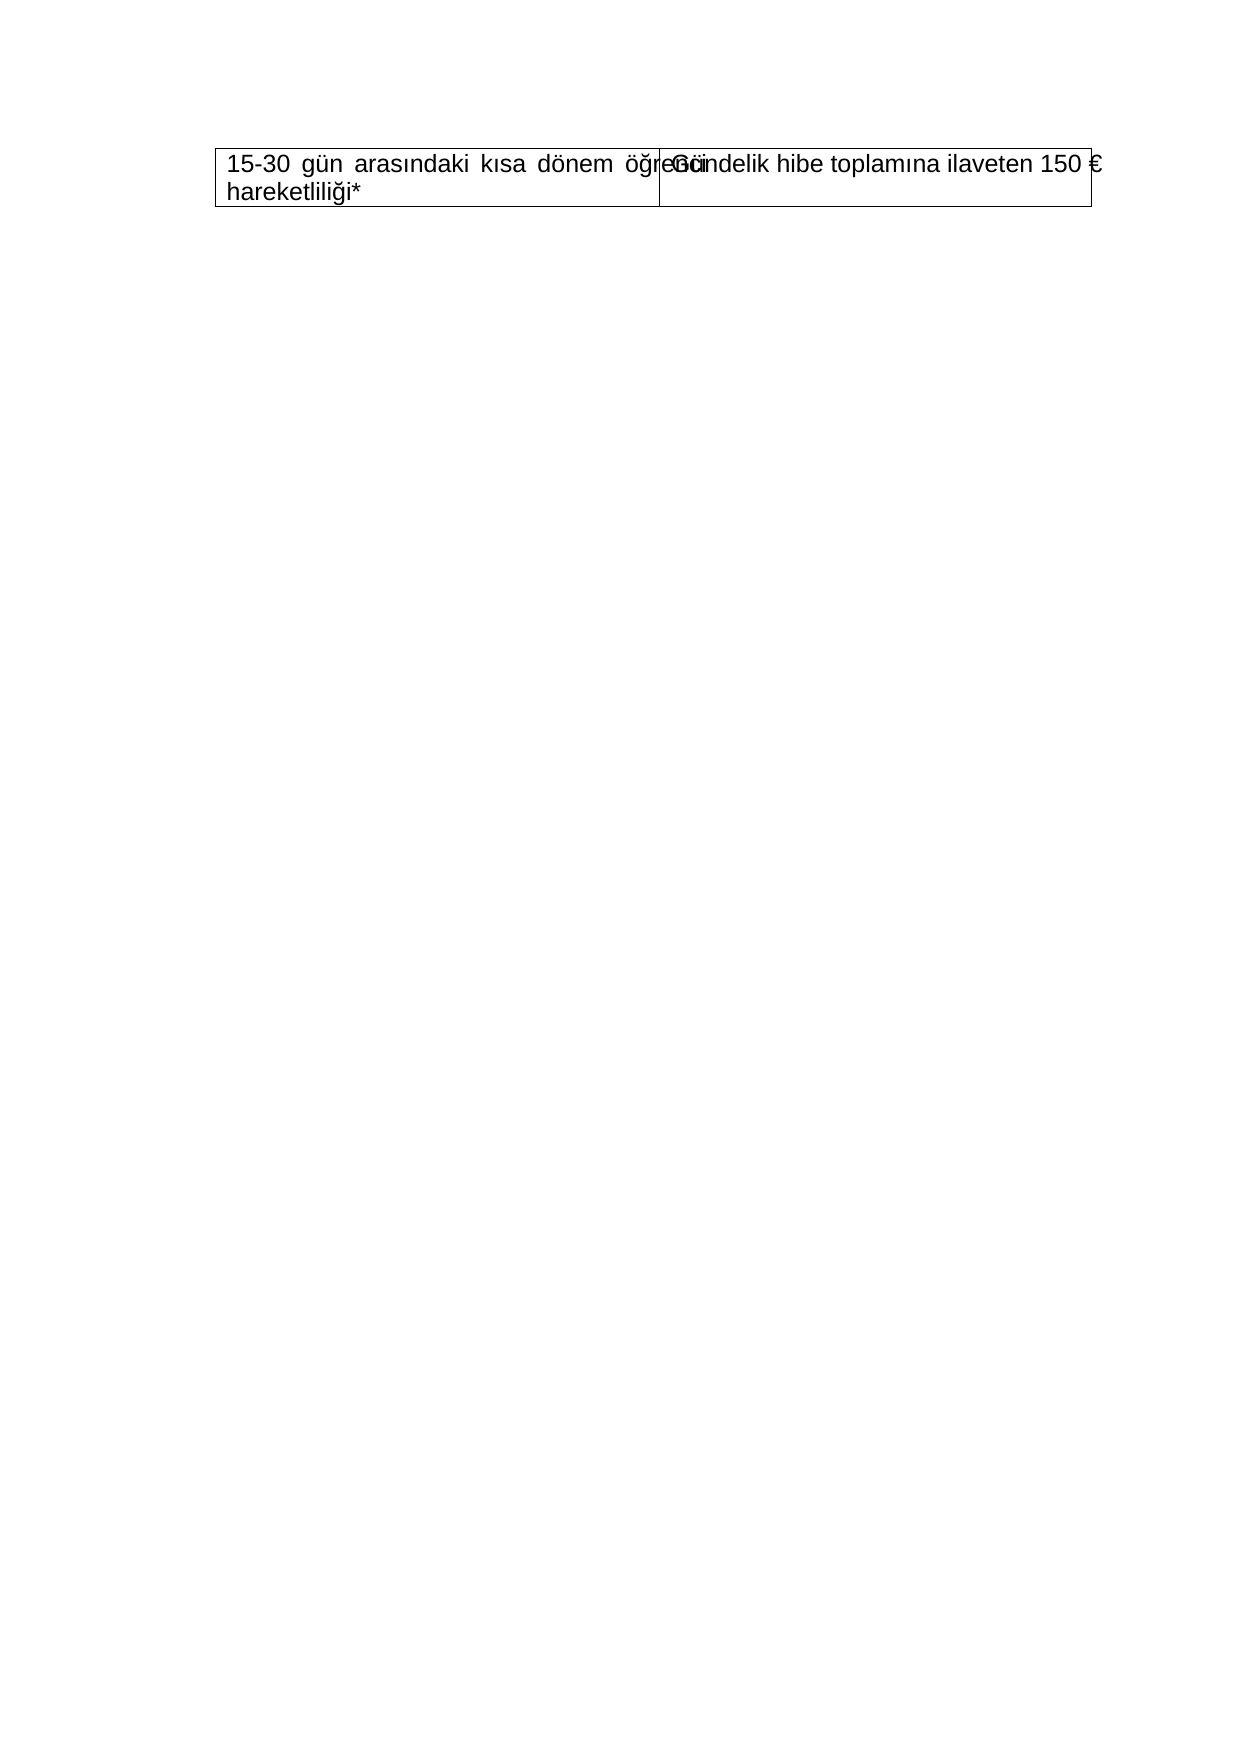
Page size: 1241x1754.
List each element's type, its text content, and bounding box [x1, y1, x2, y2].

table_cell 15-30 gün arasındaki kısa dönem öğrenci hareketliliği* [216, 149, 659, 206]
table_cell Gündelik hibe toplamına ilaveten 150 € [660, 149, 1091, 206]
